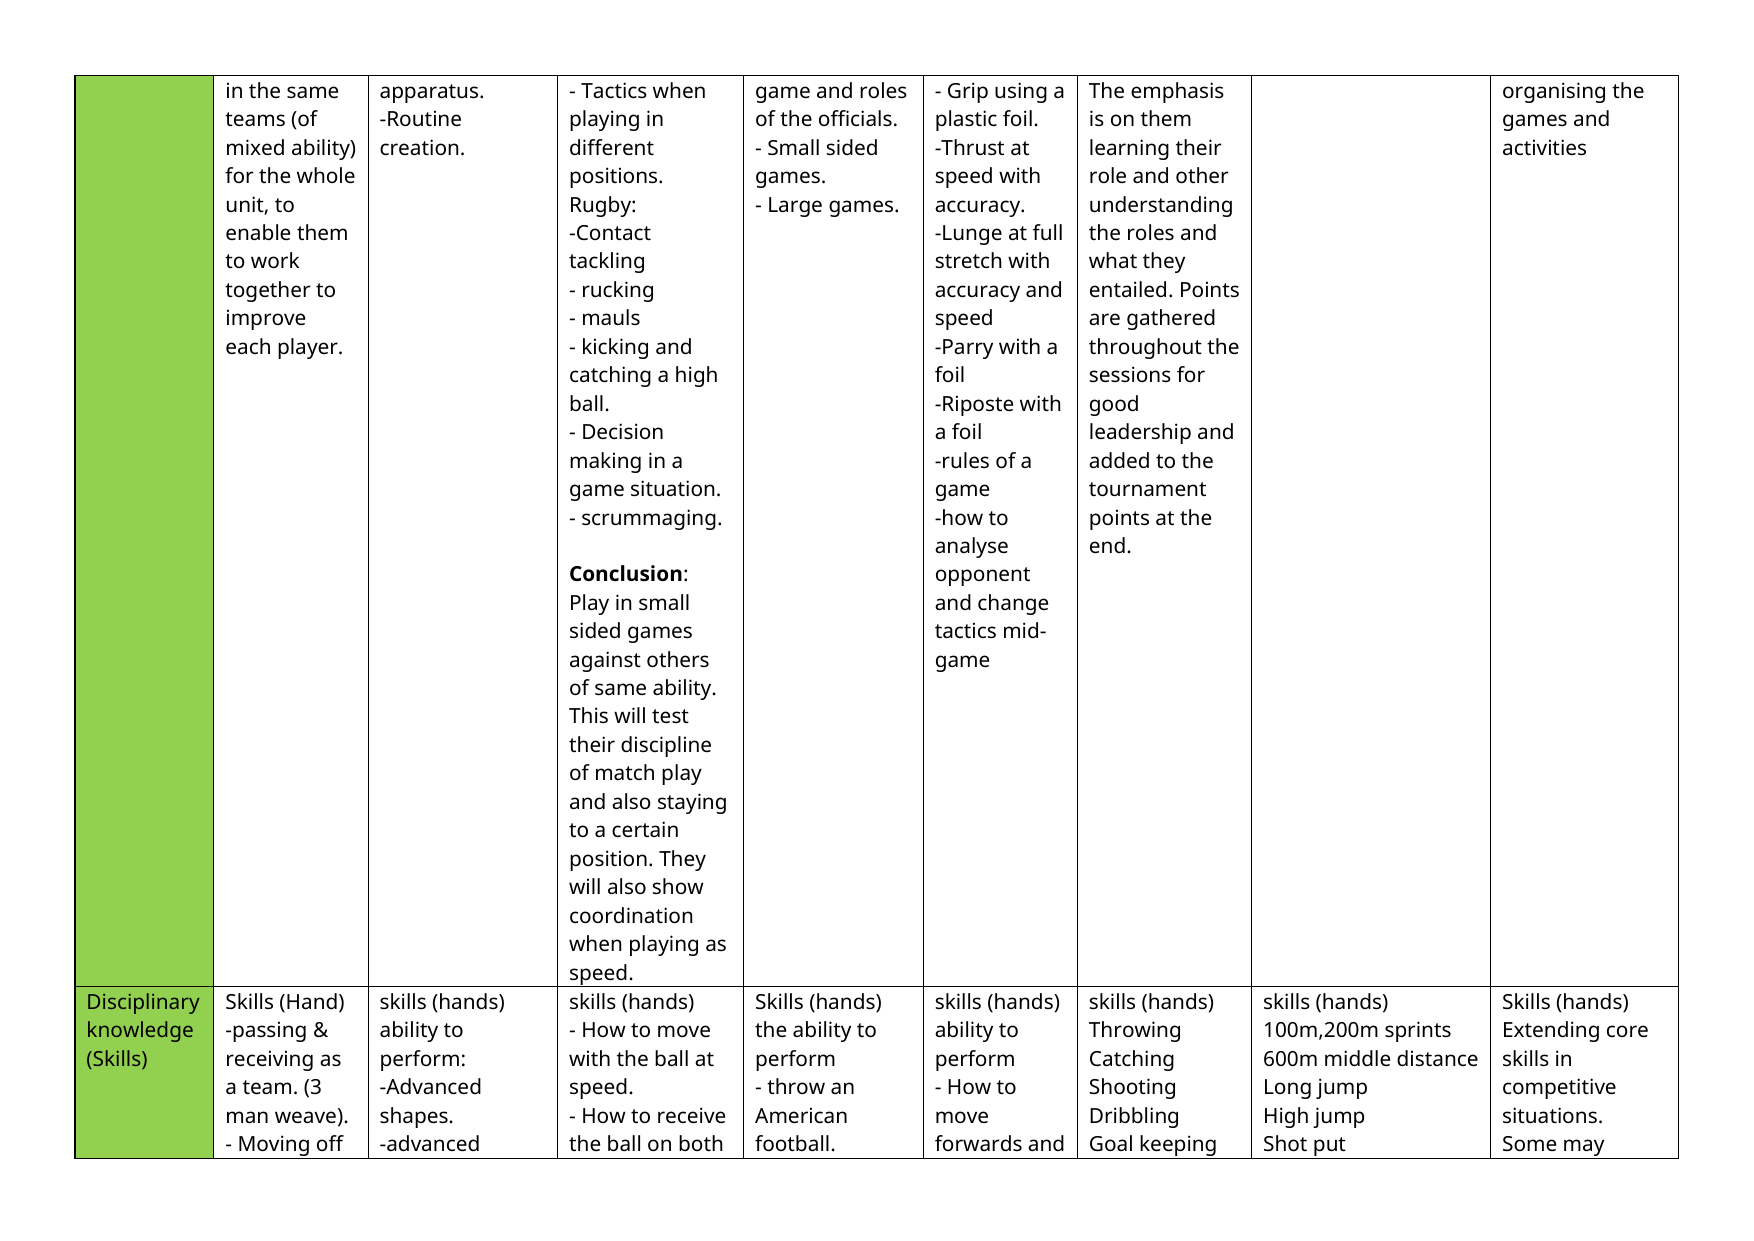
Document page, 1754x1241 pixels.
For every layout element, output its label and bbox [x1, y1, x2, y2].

table_cell [1252, 76, 1490, 986]
table_cell [76, 987, 213, 1158]
table_cell [1491, 987, 1678, 1158]
table_cell [214, 987, 368, 1158]
table_cell [744, 987, 923, 1158]
table_cell [1078, 76, 1251, 986]
table_cell [214, 76, 368, 986]
table_cell [1078, 987, 1251, 1158]
table_cell [924, 987, 1077, 1158]
table_cell [1491, 76, 1678, 986]
table_cell [76, 76, 213, 986]
table_cell [558, 987, 743, 1158]
table_cell [924, 76, 1077, 986]
table_cell [369, 76, 557, 986]
table_cell [369, 987, 557, 1158]
table_cell [558, 76, 743, 986]
table_cell [1252, 987, 1490, 1158]
table_cell [744, 76, 923, 986]
